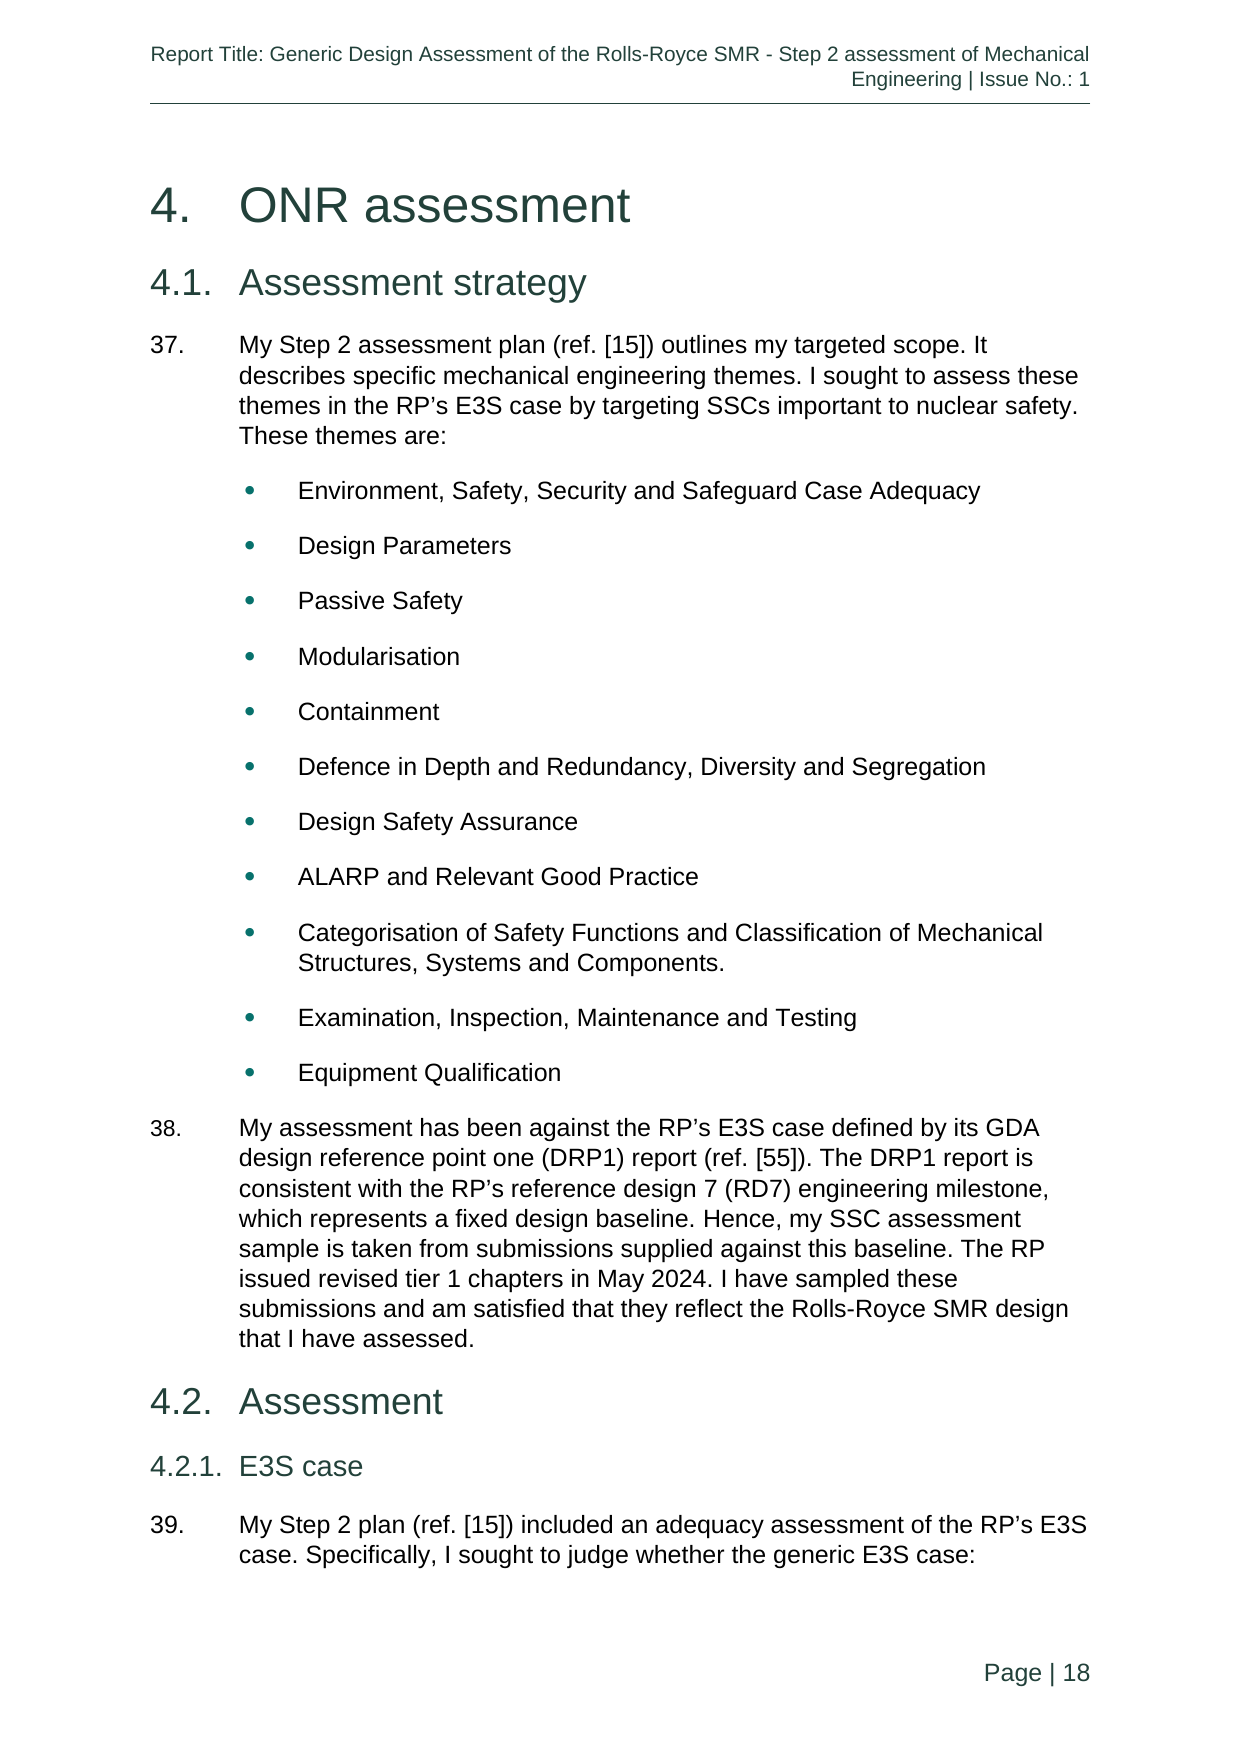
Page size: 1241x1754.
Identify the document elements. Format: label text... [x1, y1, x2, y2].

list Assessment strategy [150, 260, 1090, 303]
list ALARP and Relevant Good Practice [245, 862, 1090, 891]
list Categorisation of Safety Functions and Classification of Mechanical Structures, Systems and Components. [245, 918, 1090, 977]
subtitle E3S case [150, 1449, 1090, 1483]
text My Step 2 assessment plan (ref. ) outlines my targeted scope. It describes specific mechanical engineering themes. I sought to assess these themes in the RP’s E3S case by targeting SSCs important to nuclear safety. These themes are: [150, 331, 1090, 449]
list Design Safety Assurance [245, 807, 1090, 836]
list Examination, Inspection, Maintenance and Testing [245, 1003, 1090, 1032]
list Modularisation [245, 642, 1090, 670]
text My Step 2 plan (ref. ) included an adequacy assessment of the RP’s E3S case. Specifically, I sought to judge whether the generic E3S case: [150, 1509, 1090, 1568]
list Containment [245, 697, 1090, 726]
text My assessment has been against the RP’s E3S case defined by its GDA design reference point one (DRP1) report (ref. ). The DRP1 report is consistent with the RP’s reference design 7 (RD7) engineering milestone, which represents a fixed design baseline. Hence, my SSC assessment sample is taken from submissions supplied against this baseline. The RP issued revised tier 1 chapters in May 2024. I have sampled these submissions and am satisfied that they reflect the Rolls-Royce SMR design that I have assessed. [150, 1113, 1090, 1353]
subtitle Assessment [150, 1379, 1090, 1422]
list Defence in Depth and Redundancy, Diversity and Segregation [245, 752, 1090, 781]
list Equipment Qualification [245, 1058, 1090, 1087]
list Environment, Safety, Security and Safeguard Case Adequacy [245, 476, 1090, 505]
list Design Parameters [245, 531, 1090, 560]
subtitle ONR assessment [150, 175, 1090, 232]
list Passive Safety [245, 586, 1090, 615]
